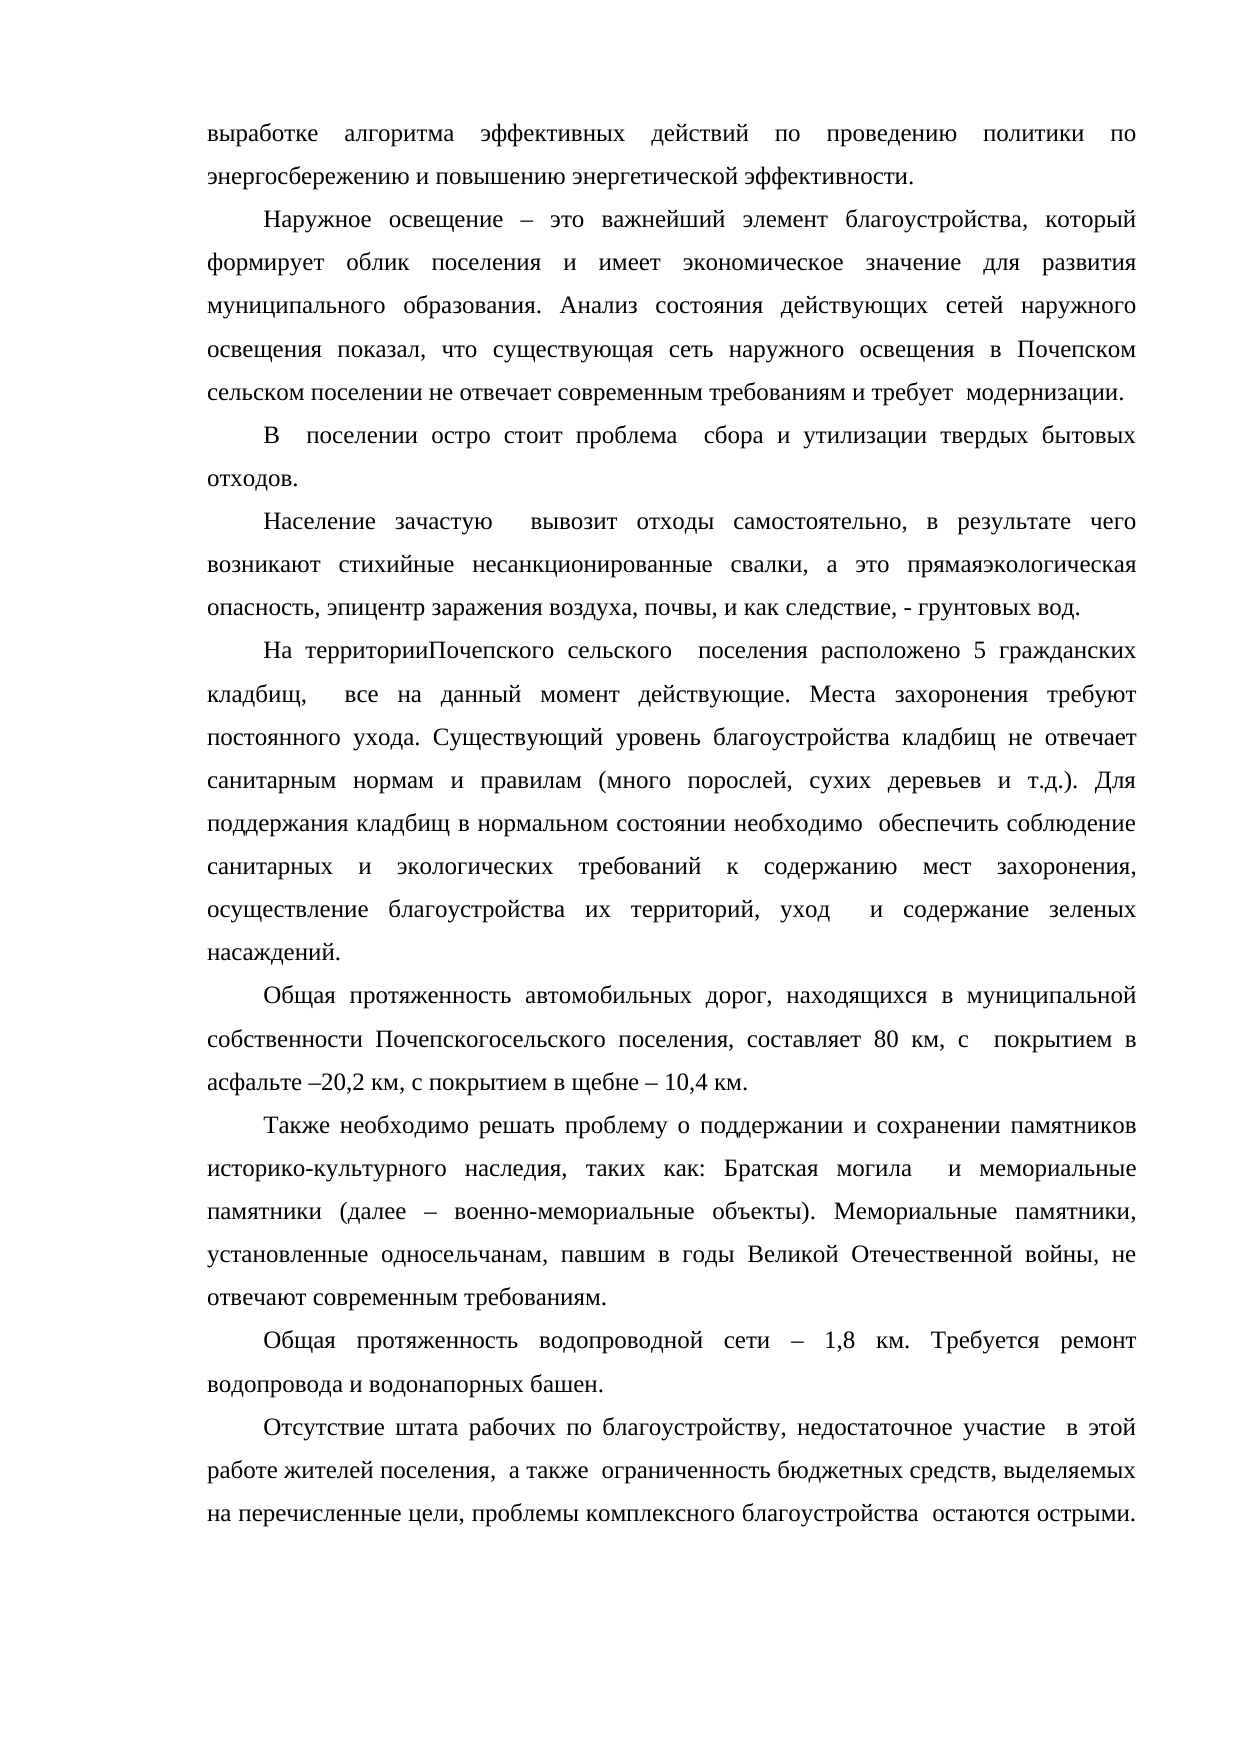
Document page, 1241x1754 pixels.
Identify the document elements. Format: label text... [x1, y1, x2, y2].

text Также необходимо решать проблему о поддержании и сохранении памятников историко-культурного наследия, таких как: Братская могила и мемориальные памятники (далее – военно-мемориальные объекты). Мемориальные памятники, установленные односельчанам, павшим в годы Великой Отечественной войны, не отвечают современным требованиям. [207, 1110, 1137, 1311]
text В поселении остро стоит проблема сбора и утилизации твердых бытовых отходов. [207, 420, 1137, 492]
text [207, 118, 1137, 190]
text Население зачастую вывозит отходы самостоятельно, в результате чего возникают стихийные несанкционированные свалки, а это прямаяэкологическая опасность, эпицентр заражения воздуха, почвы, и как следствие, - грунтовых вод. [207, 506, 1137, 621]
text На территорииПочепского сельского поселения расположено 5 гражданских кладбищ, все на данный момент действующие. Места захоронения требуют постоянного ухода. Существующий уровень благоустройства кладбищ не отвечает санитарным нормам и правилам (много порослей, сухих деревьев и т.д.). Для поддержания кладбищ в нормальном состоянии необходимо обеспечить соблюдение санитарных и экологических требований к содержанию мест захоронения, осуществление благоустройства их территорий, уход и содержание зеленых насаждений. [207, 636, 1137, 966]
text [207, 1412, 1137, 1527]
text Наружное освещение – это важнейший элемент благоустройства, который формирует облик поселения и имеет экономическое значение для развития муниципального образования. Анализ состояния действующих сетей наружного освещения показал, что существующая сеть наружного освещения в Почепском сельском поселении не отвечает современным требованиям и требует модернизации. [207, 204, 1137, 406]
text Общая протяженность водопроводной сети – 1,8 км. Требуется ремонт водопровода и водонапорных башен. [207, 1326, 1137, 1397]
text Общая протяженность автомобильных дорог, находящихся в муниципальной собственности Почепскогосельского поселения, составляет 80 км, с покрытием в асфальте –20,2 км, с покрытием в щебне – 10,4 км. [207, 981, 1137, 1096]
